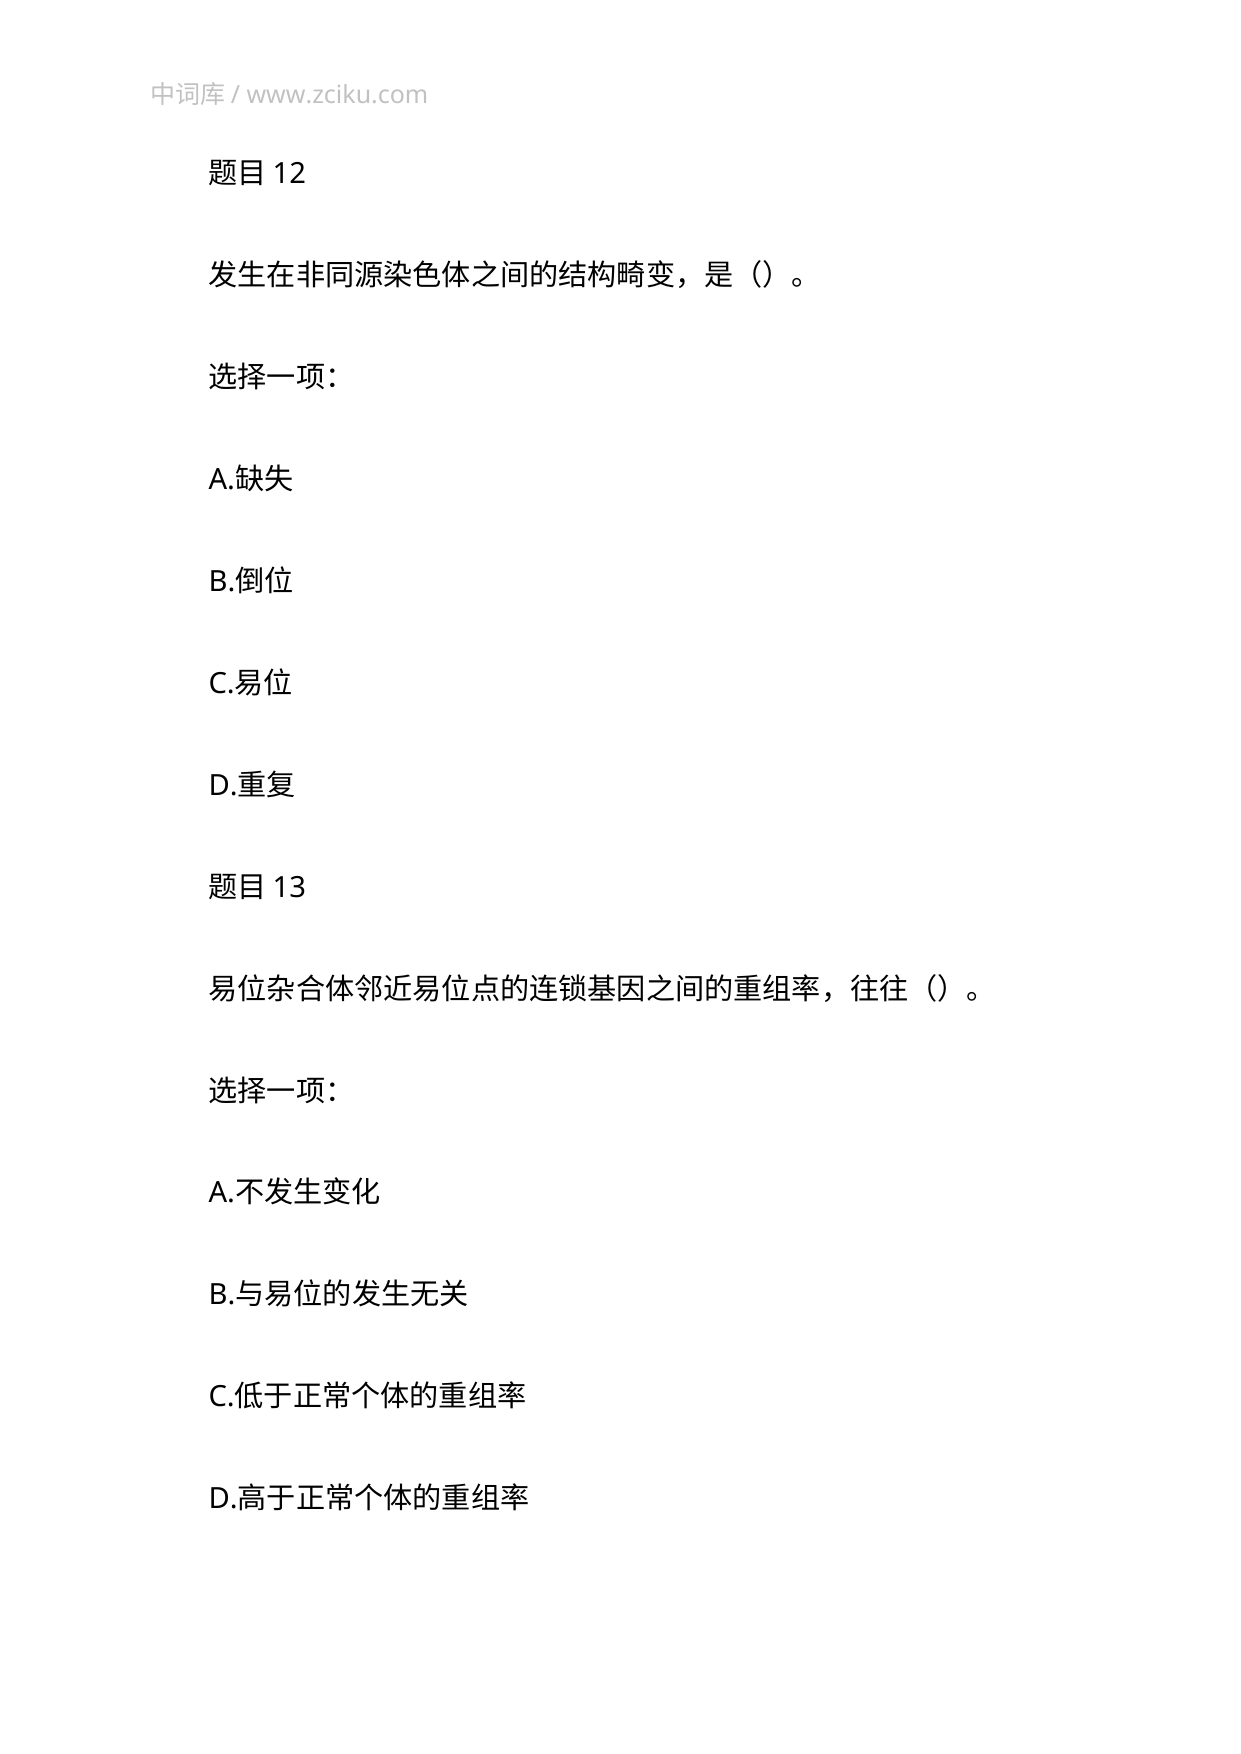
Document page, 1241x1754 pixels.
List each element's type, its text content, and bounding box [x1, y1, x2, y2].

text 发生在非同源染色体之间的结构畸变，是（）。 [150, 252, 1090, 294]
text C.低于正常个体的重组率 [150, 1373, 1090, 1415]
text A.不发生变化 [150, 1169, 1090, 1211]
text 题目13 [150, 863, 1090, 906]
text D.高于正常个体的重组率 [150, 1475, 1090, 1517]
text B.与易位的发生无关 [150, 1271, 1090, 1313]
text A.缺失 [150, 456, 1090, 498]
text D.重复 [150, 761, 1090, 804]
text B.倒位 [150, 557, 1090, 600]
text 选择一项： [150, 354, 1090, 396]
text C.易位 [150, 659, 1090, 702]
text 易位杂合体邻近易位点的连锁基因之间的重组率，往往（）。 [150, 965, 1090, 1008]
text 题目12 [150, 150, 1090, 192]
text 选择一项： [150, 1067, 1090, 1109]
